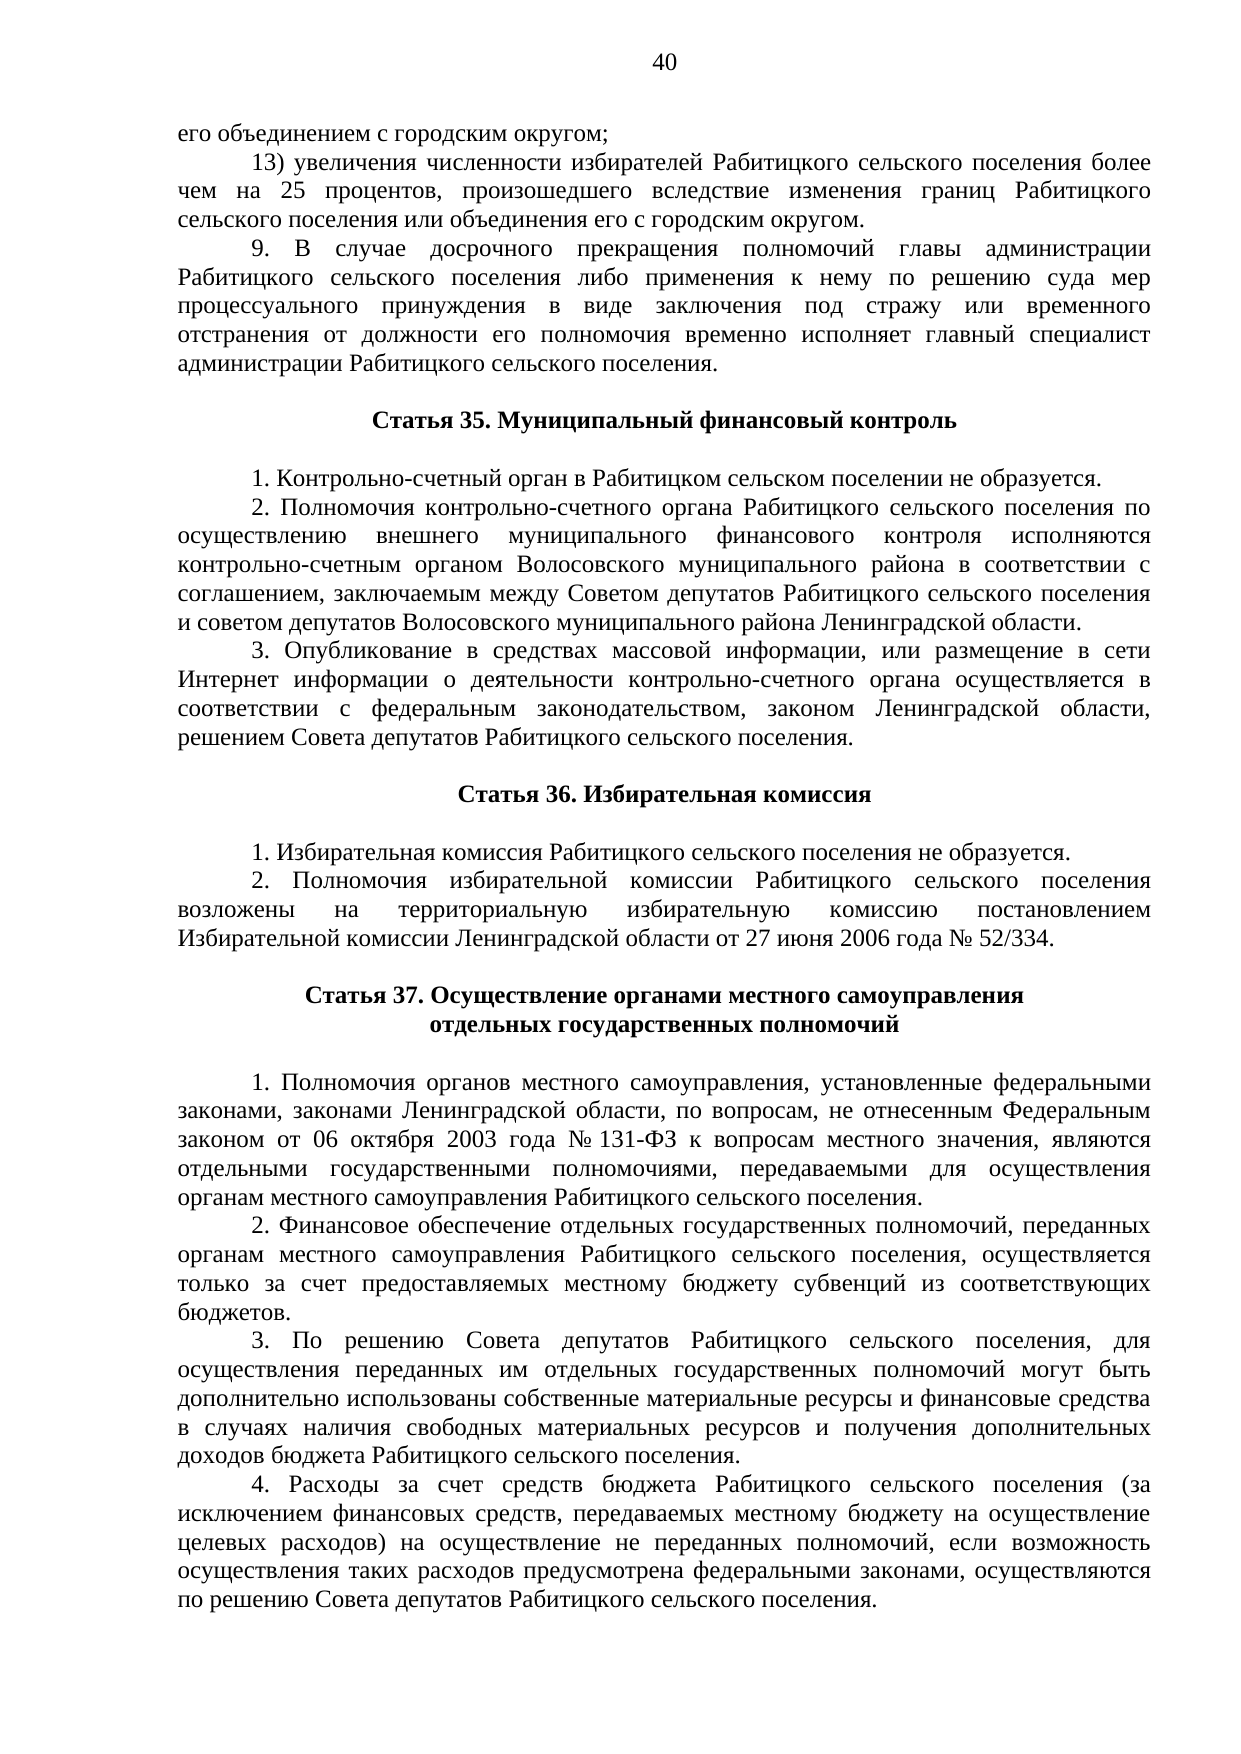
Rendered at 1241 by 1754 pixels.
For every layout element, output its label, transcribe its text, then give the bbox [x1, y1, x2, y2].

text 2. Финансовое обеспечение отдельных государственных полномочий, переданных органам местного самоуправления Рабитицкого сельского поселения, осуществляется только за счет предоставляемых местному бюджету субвенций из соответствующих бюджетов. [177, 1211, 1152, 1326]
text 1. Полномочия органов местного самоуправления, установленные федеральными законами, законами Ленинградской области, по вопросам, не отнесенным Федеральным законом от 06 октября 2003 года № 131-ФЗ к вопросам местного значения, являются отдельными государственными полномочиями, передаваемыми для осуществления органам местного самоуправления Рабитицкого сельского поселения. [177, 1067, 1152, 1211]
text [177, 118, 1152, 147]
text Статья 35. Муниципальный финансовый контроль [177, 406, 1152, 434]
text 3. По решению Совета депутатов Рабитицкого сельского поселения, для осуществления переданных им отдельных государственных полномочий могут быть дополнительно использованы собственные материальные ресурсы и финансовые средства в случаях наличия свободных материальных ресурсов и получения дополнительных доходов бюджета Рабитицкого сельского поселения. [177, 1326, 1152, 1469]
text Статья 37. Осуществление органами местного самоуправления [177, 981, 1152, 1009]
text 9. В случае досрочного прекращения полномочий главы администрации Рабитицкого сельского поселения либо применения к нему по решению суда мер процессуального принуждения в виде заключения под стражу или временного отстранения от должности его полномочия временно исполняет главный специалист администрации Рабитицкого сельского поселения. [177, 233, 1152, 377]
text 13) увеличения численности избирателей Рабитицкого сельского поселения более чем на 25 процентов, произошедшего вследствие изменения границ Рабитицкого сельского поселения или объединения его с городским округом. [177, 147, 1152, 233]
text 4. Расходы за счет средств бюджета Рабитицкого сельского поселения (за исключением финансовых средств, передаваемых местному бюджету на осуществление целевых расходов) на осуществление не переданных полномочий, если возможность осуществления таких расходов предусмотрена федеральными законами, осуществляются по решению Совета депутатов Рабитицкого сельского поселения. [177, 1469, 1152, 1613]
text 1. Контрольно-счетный орган в Рабитицком сельском поселении не образуется. [177, 463, 1152, 492]
text 2. Полномочия контрольно-счетного органа Рабитицкого сельского поселения по осуществлению внешнего муниципального финансового контроля исполняются контрольно-счетным органом Волосовского муниципального района в соответствии с соглашением, заключаемым между Советом депутатов Рабитицкого сельского поселения и советом депутатов Волосовского муниципального района Ленинградской области. [177, 492, 1152, 636]
text отдельных государственных полномочий [177, 1009, 1152, 1038]
text 3. Опубликование в средствах массовой информации, или размещение в сети Интернет информации о деятельности контрольно-счетного органа осуществляется в соответствии с федеральным законодательством, законом Ленинградской области, решением Совета депутатов Рабитицкого сельского поселения. [177, 636, 1152, 751]
text 2. Полномочия избирательной комиссии Рабитицкого сельского поселения возложены на территориальную избирательную комиссию постановлением Избирательной комиссии Ленинградской области от 27 июня 2006 года № 52/334. [177, 866, 1152, 952]
text 1. Избирательная комиссия Рабитицкого сельского поселения не образуется. [177, 837, 1152, 866]
text Статья 36. Избирательная комиссия [177, 779, 1152, 808]
